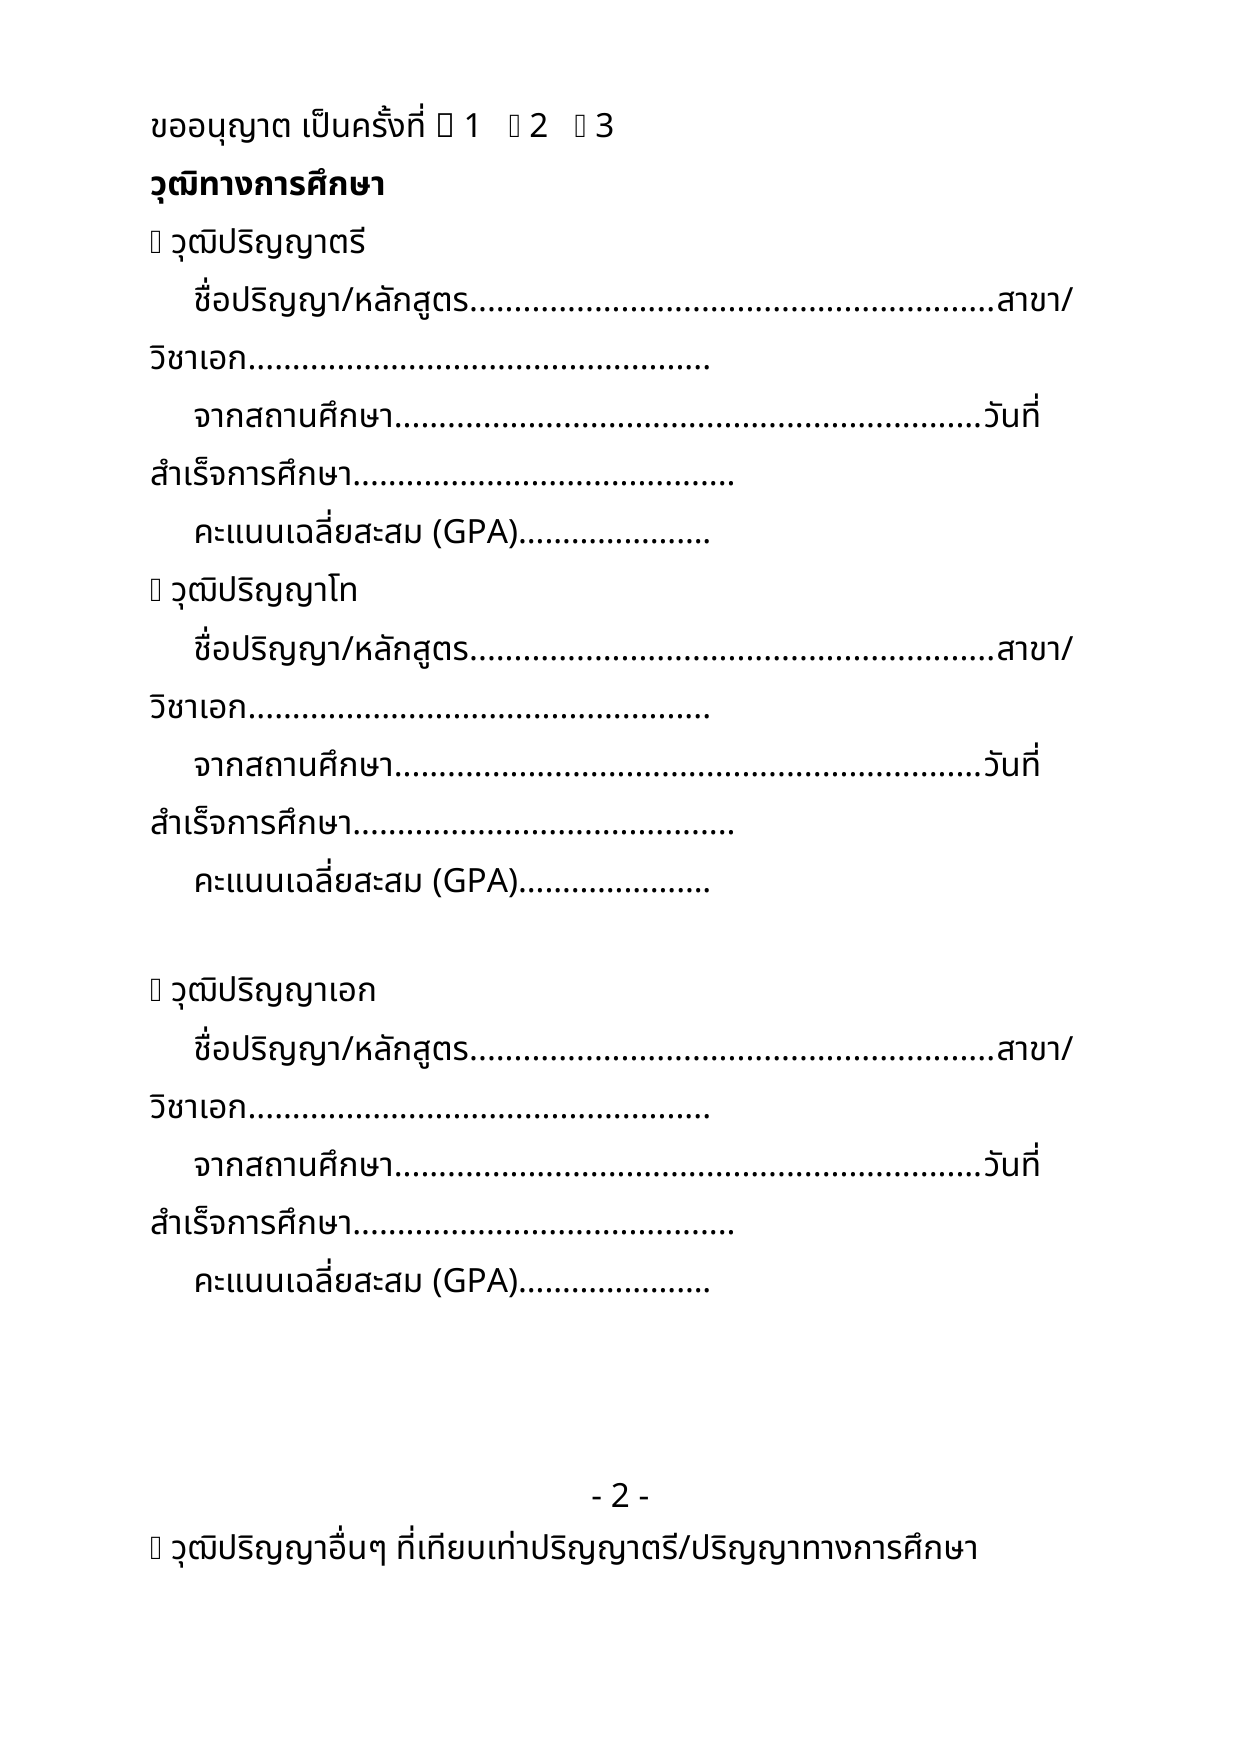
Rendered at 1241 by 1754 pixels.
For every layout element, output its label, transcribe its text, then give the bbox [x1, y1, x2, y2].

text - 2 - [150, 1471, 1090, 1517]
text จากสถานศึกษา..................................................................วันที่สำเร็จการศึกษา........................................... [150, 741, 1090, 849]
text วุฒิทางการศึกษา [150, 160, 1090, 210]
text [150, 1141, 1090, 1249]
text วุฒิปริญญาเอก [150, 966, 1090, 1017]
text วุฒิปริญญาโท [150, 566, 1090, 617]
text วุฒิปริญญาตรี [150, 218, 1090, 268]
text คะแนนเฉลี่ยสะสม (GPA)…………………. [150, 857, 1090, 959]
text ชื่อปริญญา/หลักสูตร...........................................................สาขา/วิชาเอก.................................................... [150, 624, 1090, 733]
text จากสถานศึกษา..................................................................วันที่สำเร็จการศึกษา........................................... [150, 392, 1090, 501]
text คะแนนเฉลี่ยสะสม (GPA)…………………. [150, 1257, 1090, 1307]
text คะแนนเฉลี่ยสะสม (GPA)…………………. [150, 508, 1090, 559]
text วุฒิปริญญาอื่นๆ ที่เทียบเท่าปริญญาตรี/ปริญญาทางการศึกษา [150, 1524, 1090, 1574]
text ชื่อปริญญา/หลักสูตร...........................................................สาขา/วิชาเอก.................................................... [150, 276, 1090, 384]
text ขออนุญาต เป็นครั้งที่ 1 2 3 [150, 102, 1090, 152]
text ชื่อปริญญา/หลักสูตร...........................................................สาขา/วิชาเอก.................................................... [150, 1024, 1090, 1133]
